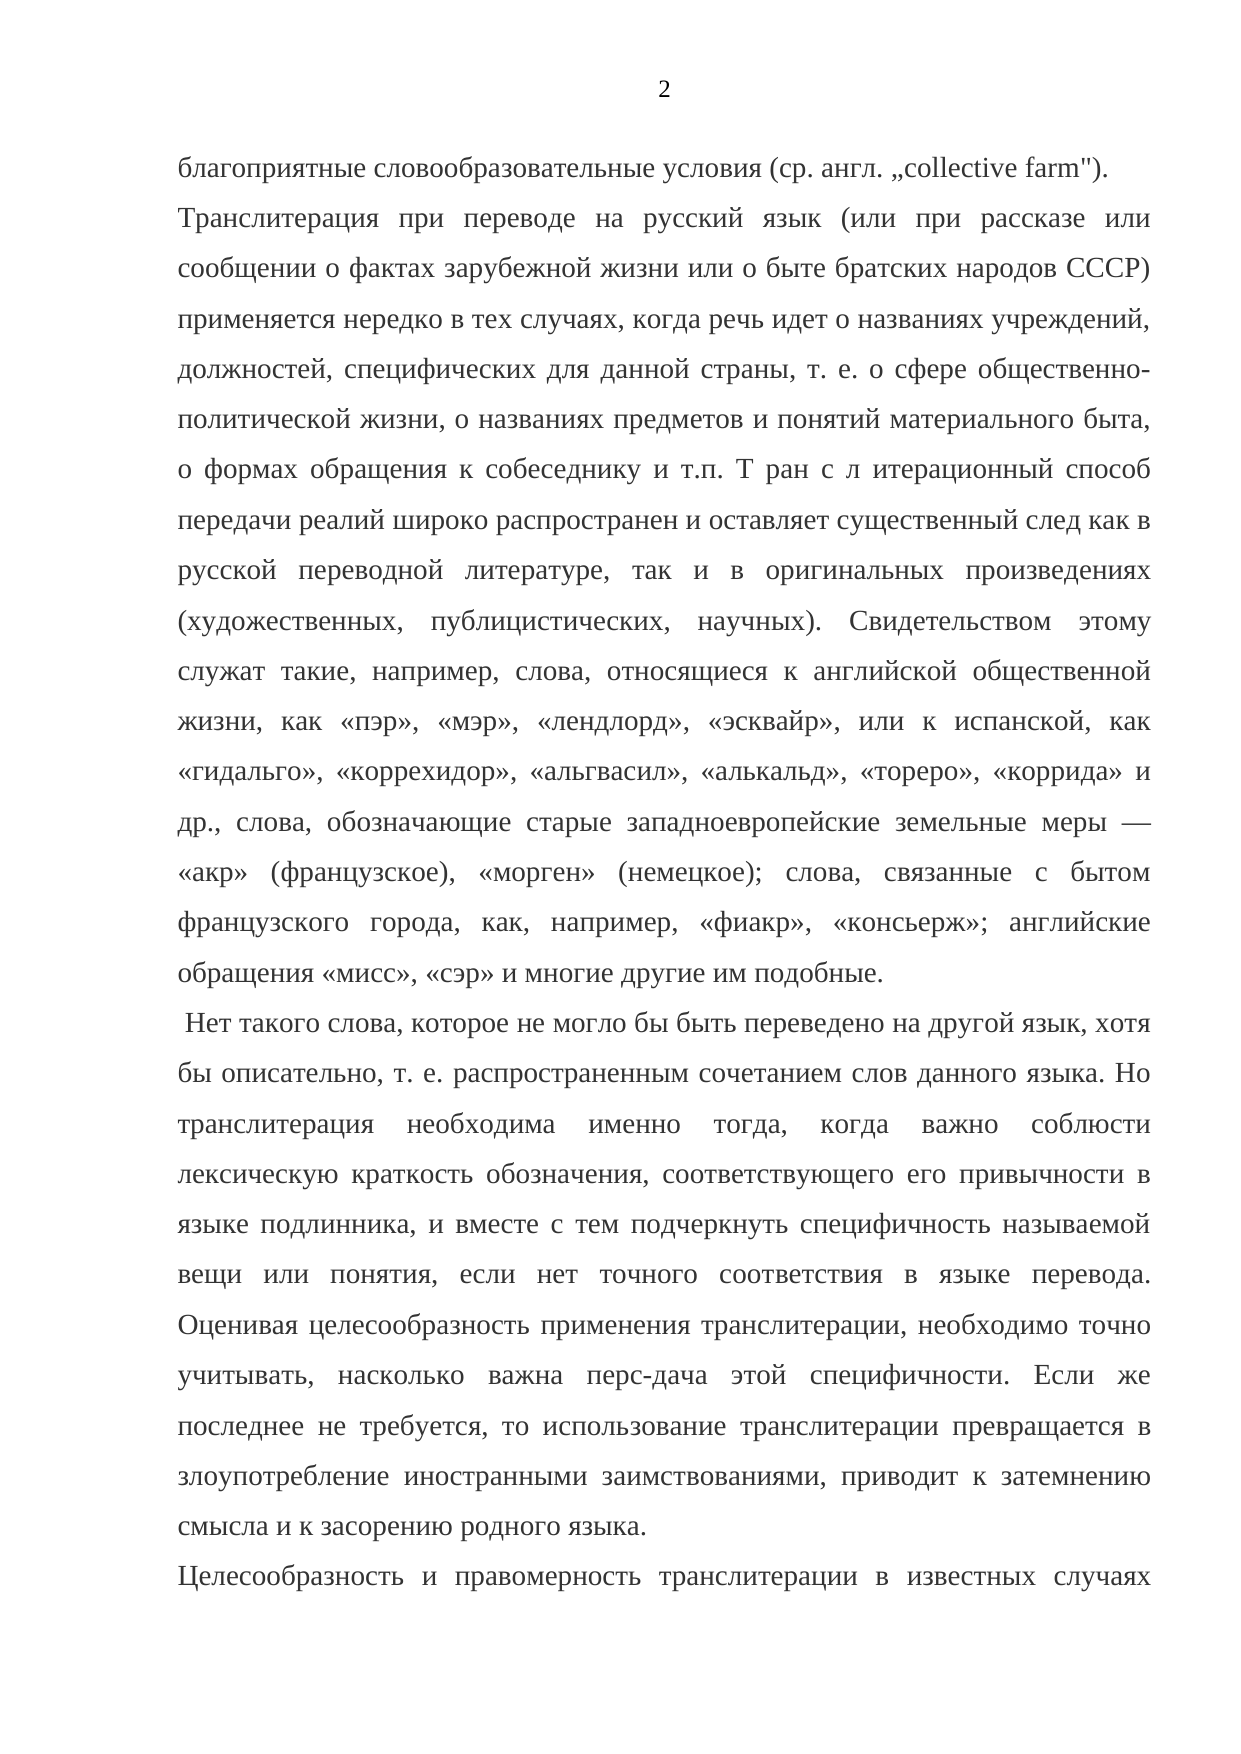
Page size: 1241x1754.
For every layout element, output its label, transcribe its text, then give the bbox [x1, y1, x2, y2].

text Транслитерация при переводе на русский язык (или при рассказе или сообщении о фактах зарубежной жизни или о быте братских народов СССР) применяется нередко в тех случаях, когда речь идет о названиях учреждений, должностей, специфических для данной страны, т. е. о сфере общественно-политической жизни, о названиях предметов и понятий материального быта, о формах обращения к собеседнику и т.п. Т ран с л итерационный способ передачи реалий широко распространен и оставляет существенный след как в русской переводной литературе, так и в оригинальных произведениях (художественных, публицистических, научных). Свидетельством этому служат такие, например, слова, относящиеся к английской общественной жизни, как «пэр», «мэр», «лендлорд», «эсквайр», или к испанской, как «гидальго», «коррехидор», «альгвасил», «алькальд», «тореро», «коррида» и др., слова, обозначающие старые западноевропейские земельные меры — «акр» (французское), «морген» (немецкое); слова, связанные с бытом французского города, как, например, «фиакр», «консьерж»; английские обращения «мисс», «сэр» и многие другие им подобные. [177, 200, 1152, 988]
text Нет такого слова, которое не могло бы быть переведено на другой язык, хотя бы описательно, т. е. распространенным сочетанием слов данного языка. Но транслитерация необходима именно тогда, когда важно соблюсти лексическую краткость обозначения, соответствующего его привычности в языке подлинника, и вместе с тем подчеркнуть специфичность называемой вещи или понятия, если нет точного соответствия в языке перевода. Оценивая целесообразность применения транслитерации, необходимо точно учитывать, насколько важна перс-дача этой специфичности. Если же последнее не требуется, то использование транслитерации превращается в злоупотребление иностранными заимствованиями, приводит к затемнению смысла и к засорению родного языка. [177, 1005, 1152, 1542]
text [177, 150, 1152, 183]
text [177, 1558, 1152, 1592]
